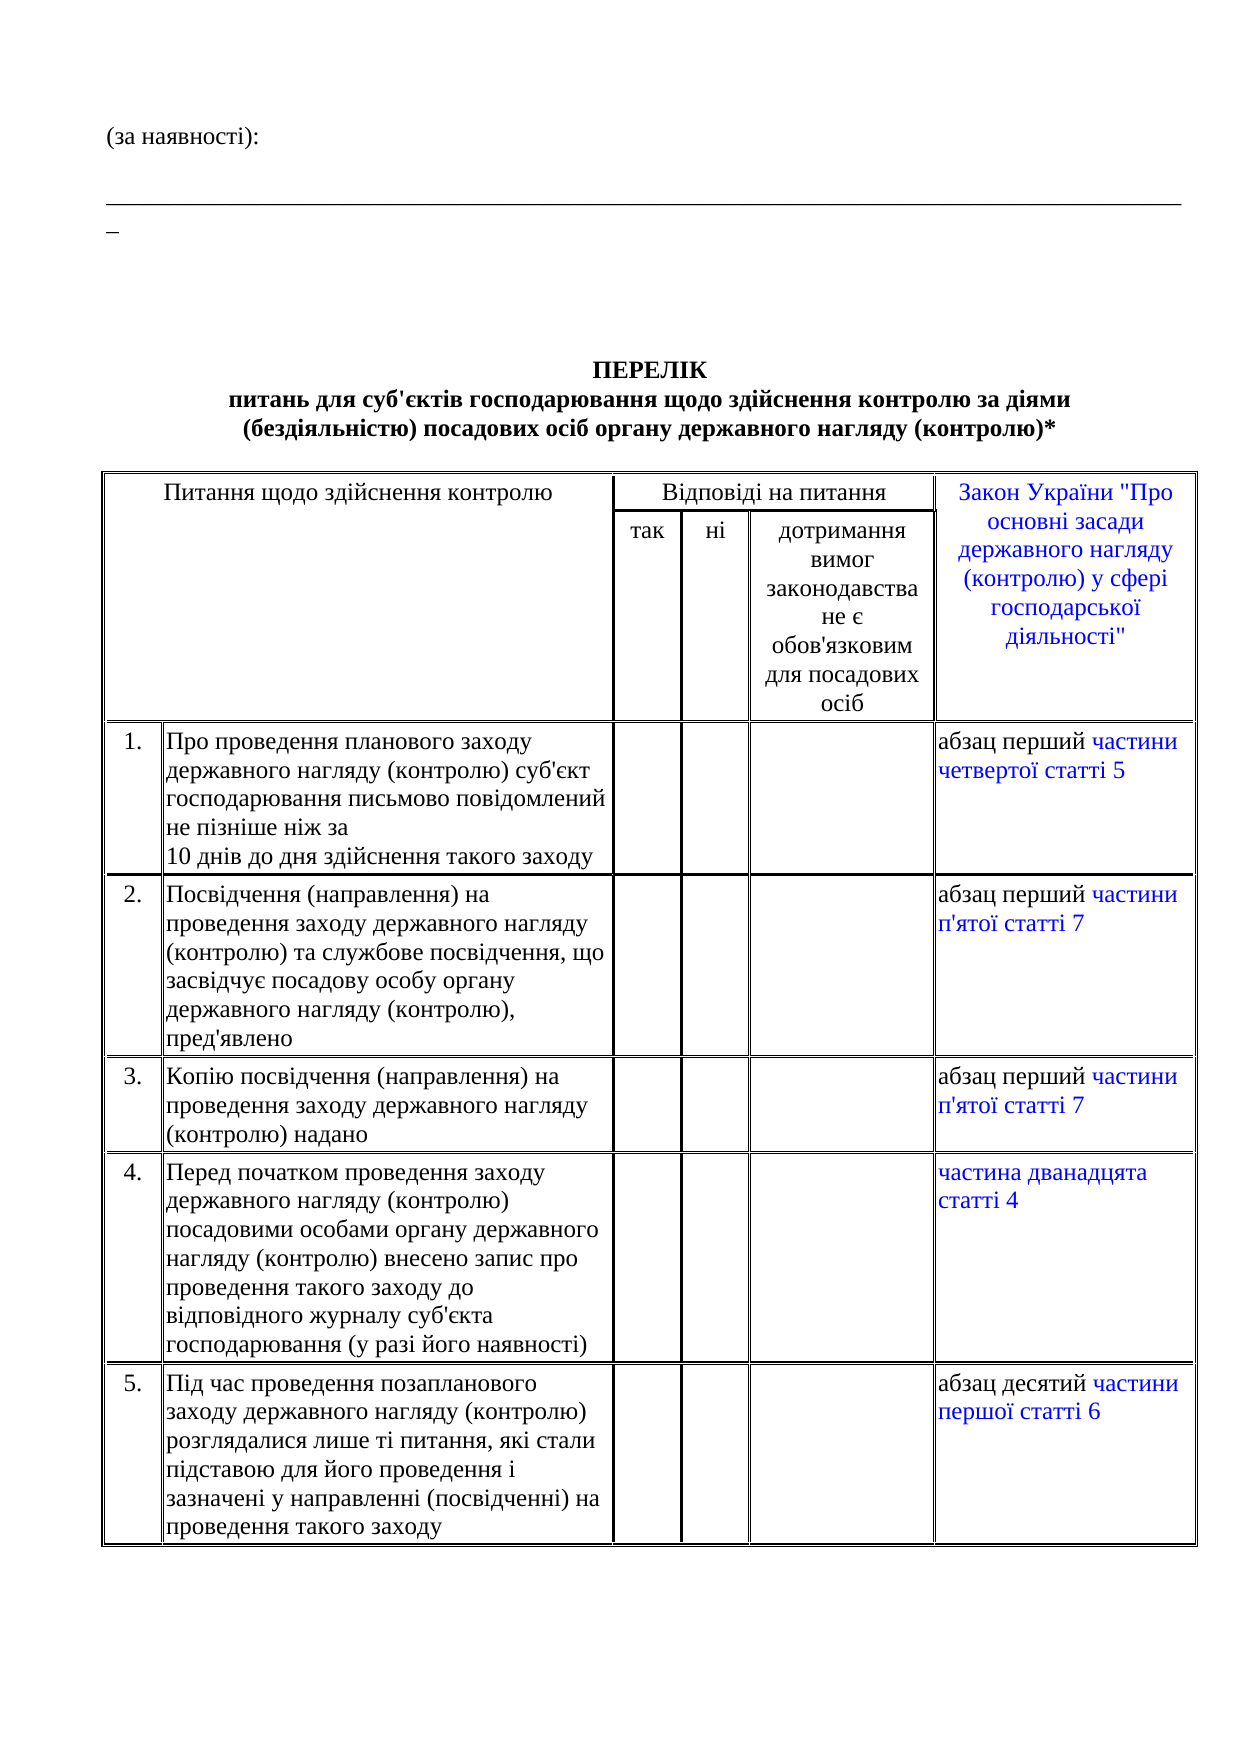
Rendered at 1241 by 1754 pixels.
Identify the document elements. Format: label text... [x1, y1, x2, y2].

table_cell [751, 1154, 933, 1361]
table_cell [615, 1154, 680, 1361]
table_cell [750, 1365, 935, 1543]
table_cell [615, 723, 680, 873]
table_cell [613, 1365, 681, 1543]
table_cell абзац перший частини п'ятої статті 7 [936, 873, 1196, 1055]
table_cell [751, 1058, 933, 1151]
table_cell [683, 876, 748, 1055]
table_cell абзац перший частини четвертої статті 5 [936, 720, 1195, 873]
table_header Закон України "Про основні засади державного нагляду (контролю) у сфері господарської діяльності" [935, 474, 1195, 719]
table_cell Перед початком проведення заходу державного нагляду (контролю) посадовими особами органу державного нагляду (контролю) внесено запис про проведення такого заходу до відповідного журналу суб'єкта господарювання (у разі його наявності) [164, 1154, 612, 1361]
table_cell [751, 723, 933, 873]
table_cell 1. [105, 720, 161, 873]
table_cell 5. [105, 1361, 163, 1543]
table_cell ні [683, 512, 748, 719]
table_cell [681, 1365, 749, 1543]
table_cell Копію посвідчення (направлення) на проведення заходу державного нагляду (контролю) надано [164, 1058, 612, 1151]
text ПЕРЕЛІК питань для суб'єктів господарювання щодо здійснення контролю за діями (бездіяльністю) посадових осіб органу державного нагляду (контролю)* [148, 355, 1152, 441]
table_cell Про проведення планового заходу державного нагляду (контролю) суб'єкт господарювання письмово повідомлений не пізніше ніж за 10 днів до дня здійснення такого заходу [164, 723, 612, 873]
table_cell [615, 1058, 680, 1151]
table_cell Посвідчення (направлення) на проведення заходу державного нагляду (контролю) та службове посвідчення, що засвідчує посадову особу органу державного нагляду (контролю), пред'явлено [164, 876, 612, 1055]
table_cell 3. [103, 1055, 163, 1151]
table_header Відповіді на питання [613, 474, 935, 509]
table_cell 2. [103, 873, 161, 1055]
table_header Питання щодо здійснення контролю [103, 472, 613, 719]
table_cell так [615, 512, 680, 719]
table_cell дотримання вимог законодавства не є обов'язковим для посадових осіб [751, 512, 933, 719]
table_cell абзац перший частини п'ятої статті 7 [935, 1055, 1196, 1151]
table_cell Під час проведення позапланового заходу державного нагляду (контролю) розглядалися лише ті питання, які стали підставою для його проведення і зазначені у направленні (посвідченні) на проведення такого заходу [163, 1365, 613, 1543]
table_cell [751, 876, 933, 1055]
table_cell [683, 1058, 748, 1151]
table_cell 4. [103, 1151, 163, 1361]
table_cell [683, 723, 748, 873]
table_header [103, 89, 1196, 239]
table_cell частина дванадцята статті 4 [935, 1151, 1196, 1361]
table_cell абзац десятий частини першої статті 6 [935, 1361, 1195, 1543]
table_cell [683, 1154, 748, 1361]
table_cell [615, 876, 680, 1055]
